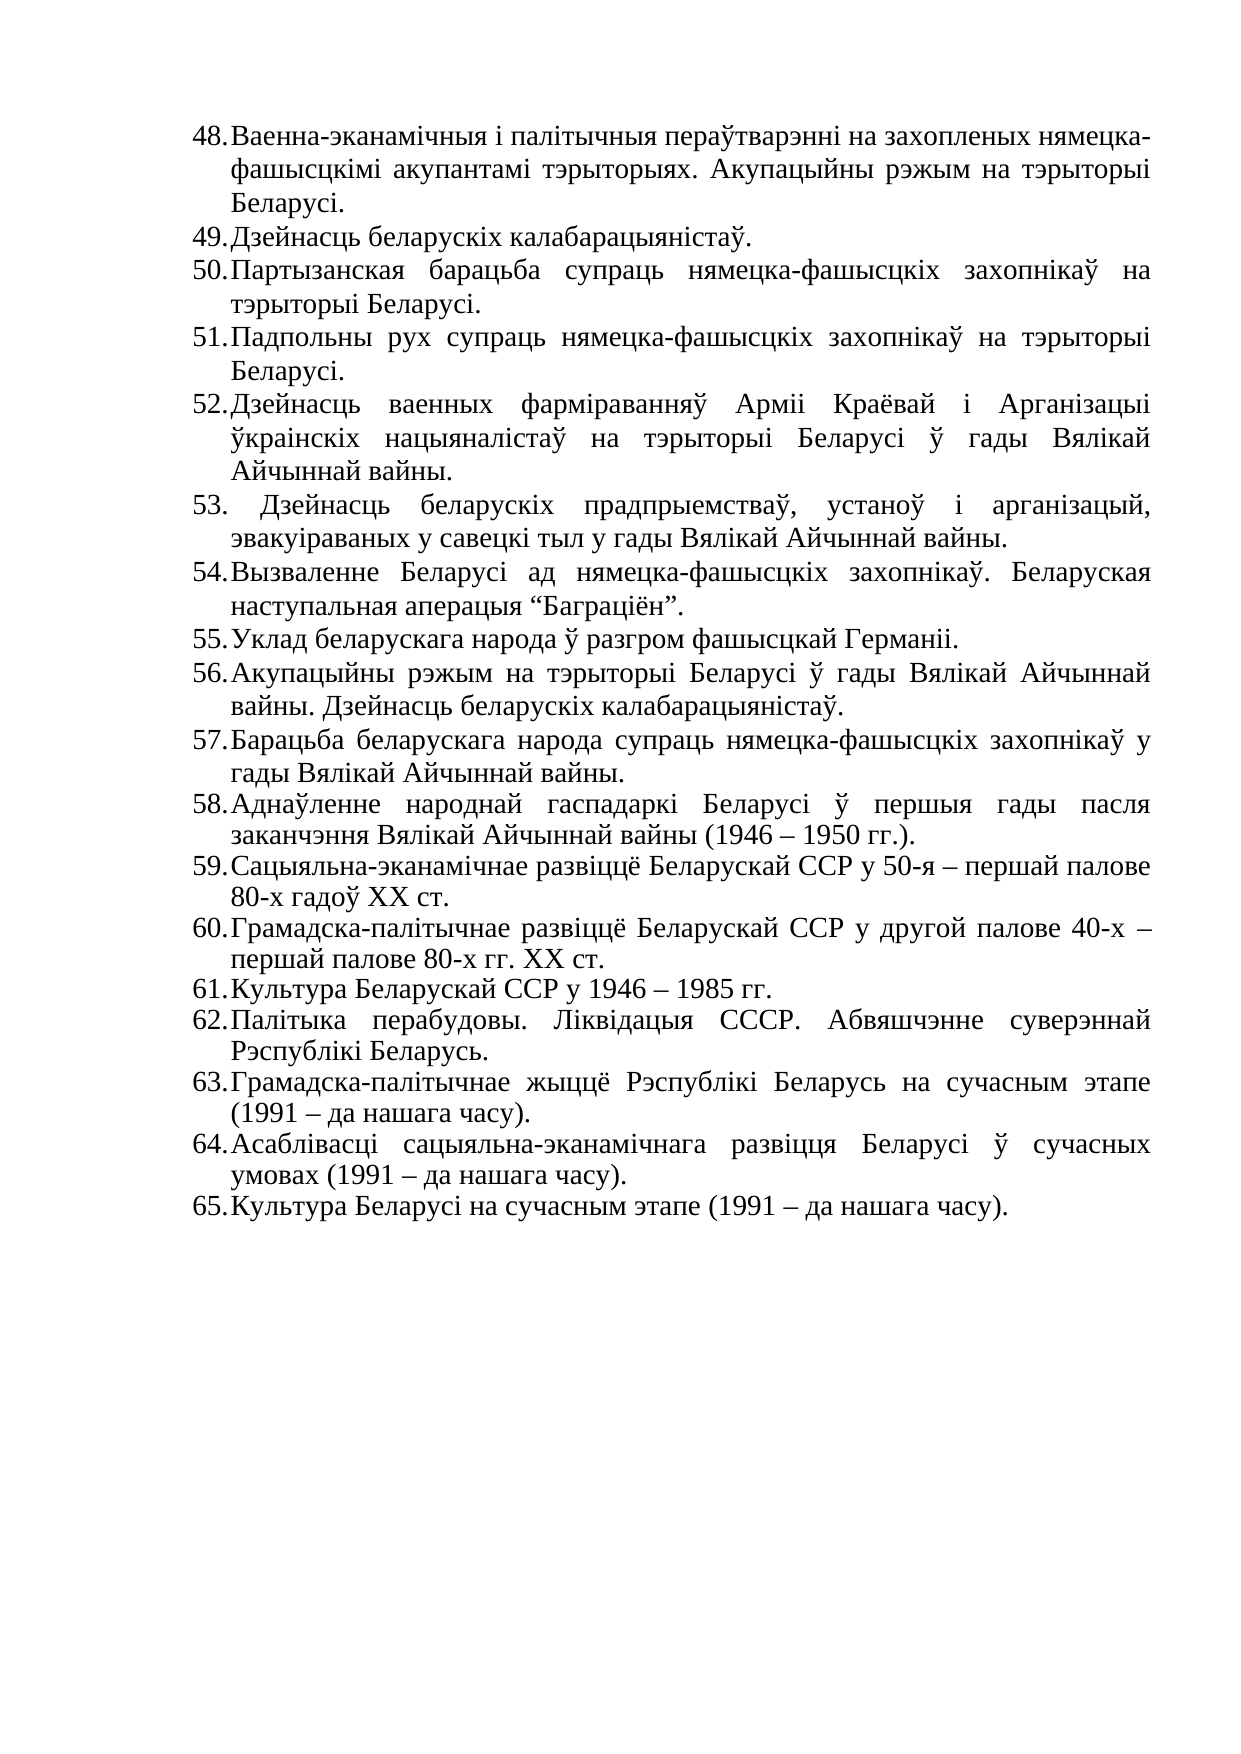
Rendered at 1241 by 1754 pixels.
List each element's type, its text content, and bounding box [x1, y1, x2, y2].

list Сацыяльна-эканамічнае развіццё Беларускай ССР у 50-я – першай палове 80-х гадоў XX ст. [192, 851, 1152, 912]
list Партызанская барацьба супраць нямецка-фашысцкіх захопнікаў на тэрыторыі Беларусі. [192, 252, 1152, 319]
list Вызваленне Беларусі ад нямецка-фашысцкіх захопнікаў. Беларуская наступальная аперацыя “Баграціён”. [192, 554, 1152, 621]
list Грамадска-палітычнае развіццё Беларускай ССР у другой палове 40-х – першай палове 80-х гг. ХХ ст. [192, 912, 1152, 974]
list Палітыка перабудовы. Ліквідацыя СССР. Абвяшчэнне суверэннай Рэспублікі Беларусь. [192, 1005, 1152, 1067]
list Культура Беларускай ССР у 1946 – 1985 гг. [192, 974, 1152, 1005]
list Грамадска-палітычнае жыццё Рэспублікі Беларусь на сучасным этапе (1991 – да нашага часу). [192, 1067, 1152, 1129]
list Акупацыйны рэжым на тэрыторыі Беларусі ў гады Вялікай Айчыннай вайны. Дзейнасць беларускіх калабарацыяністаў. [192, 655, 1152, 722]
list Культура Беларусі на сучасным этапе (1991 – да нашага часу). [192, 1190, 1152, 1221]
list Дзейнасць ваенных фарміраванняў Арміі Краёвай і Арганізацыі ўкраінскіх нацыяналістаў на тэрыторыі Беларусі ў гады Вялікай Айчыннай вайны. [192, 386, 1152, 487]
list Дзейнасць беларускіх прадпрыемстваў, устаноў і арганізацый, эвакуіраваных у савецкі тыл у гады Вялікай Айчыннай вайны. [192, 487, 1152, 554]
list Ваенна-эканамічныя і палітычныя пераўтварэнні на захопленых нямецка-фашысцкімі акупантамі тэрыторыях. Акупацыйны рэжым на тэрыторыі Беларусі. [192, 118, 1152, 219]
list Дзейнасць беларускіх калабарацыяністаў. [192, 219, 1152, 252]
list Уклад беларускага народа ў разгром фашысцкай Германіі. [192, 621, 1152, 655]
list Асаблівасці сацыяльна-эканамічнага развіцця Беларусі ў сучасных умовах (1991 – да нашага часу). [192, 1129, 1152, 1190]
list Барацьба беларускага народа супраць нямецка-фашысцкіх захопнікаў у гады Вялікай Айчыннай вайны. [192, 722, 1152, 789]
list Аднаўленне народнай гаспадаркі Беларусі ў першыя гады пасля заканчэння Вялікай Айчыннай вайны (1946 – 1950 гг.). [192, 789, 1152, 851]
list Падпольны рух супраць нямецка-фашысцкіх захопнікаў на тэрыторыі Беларусі. [192, 319, 1152, 386]
